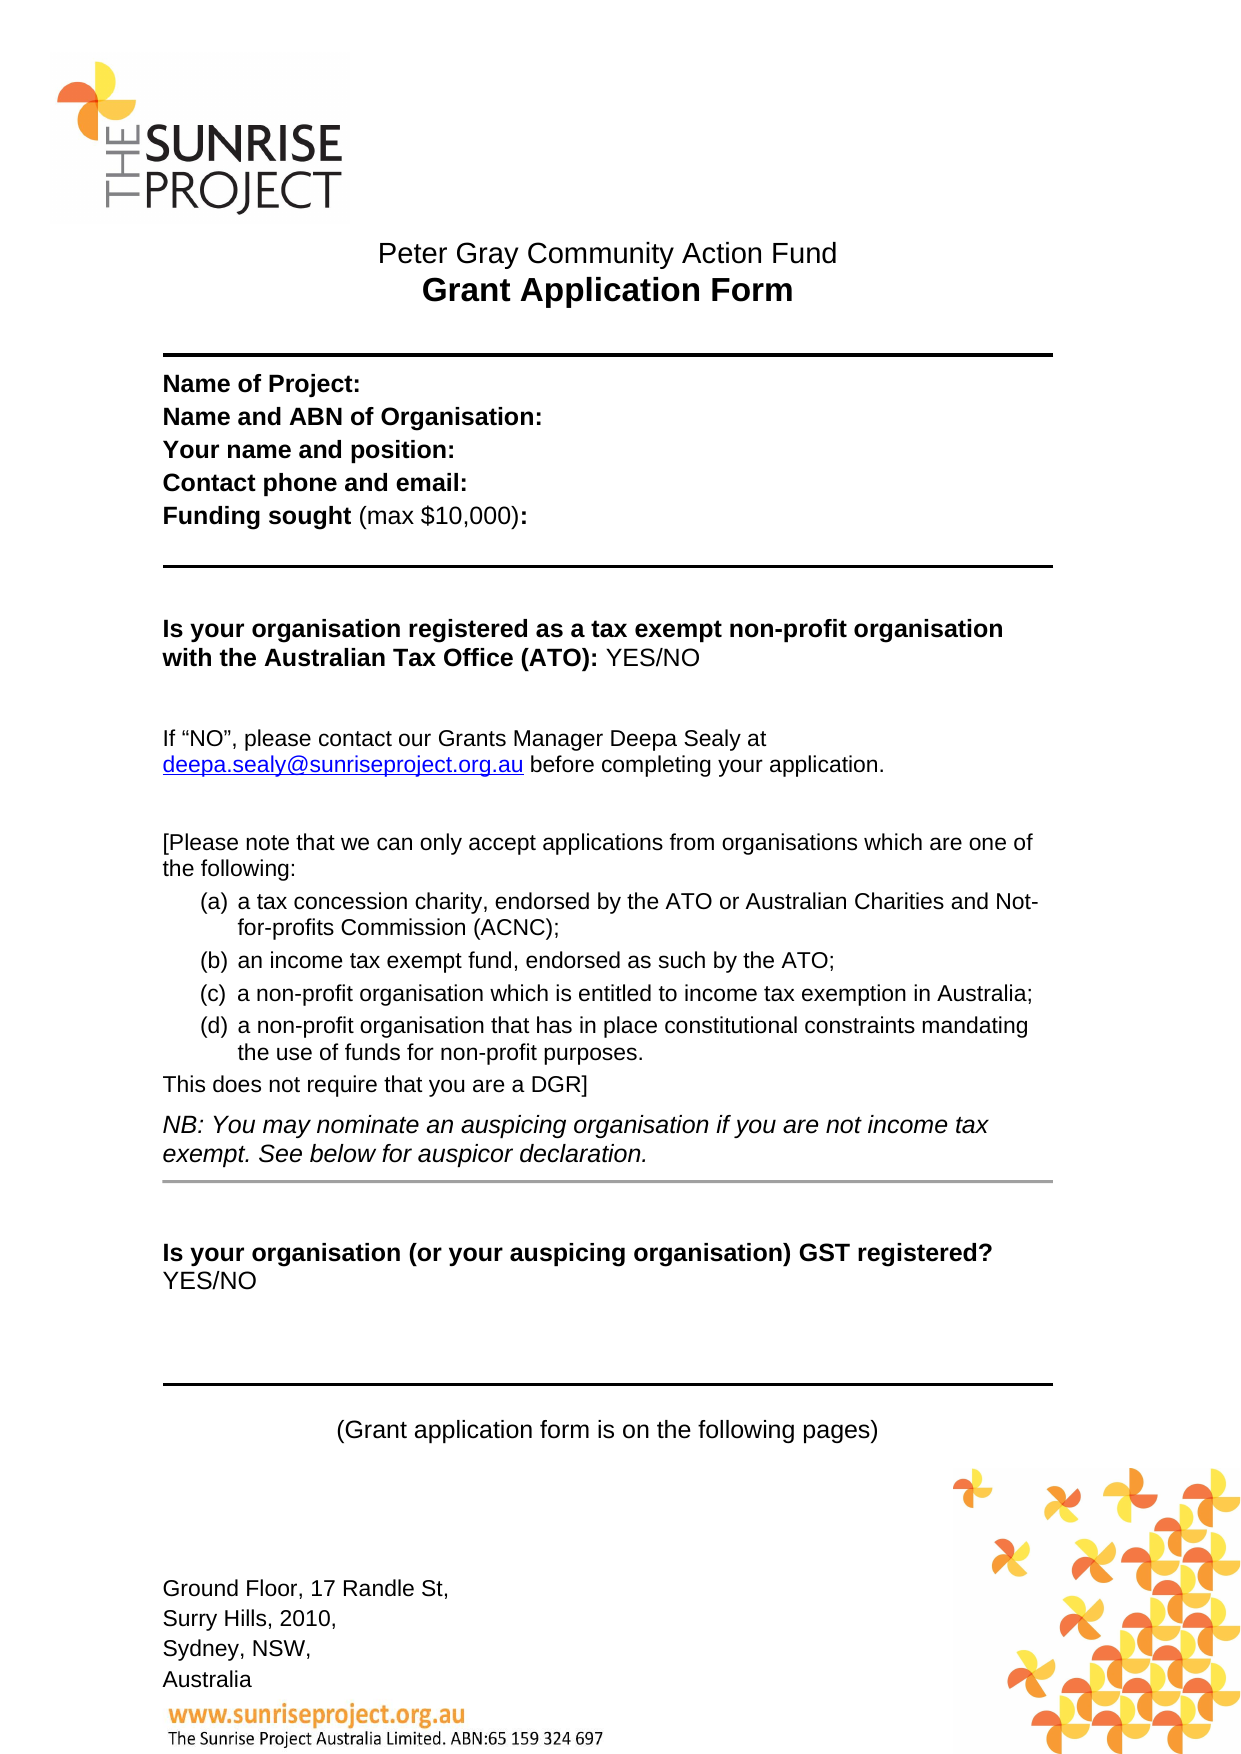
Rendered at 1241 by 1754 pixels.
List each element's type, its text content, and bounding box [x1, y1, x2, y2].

text [Please note that we can only accept applications from organisations which are one of the following: [162, 829, 1053, 882]
text Funding sought (max $10,000): [162, 501, 1053, 530]
picture [953, 1468, 1241, 1754]
list a non-profit organisation which is entitled to income tax exemption in Australia; [199, 979, 1053, 1006]
text NB: You may nominate an auspicing organisation if you are not income tax exempt. See below for auspicor declaration. [162, 1110, 1053, 1167]
text If “NO”, please contact our Grants Manager Deepa Sealy at deepa.sealy@sunriseproject.org.au before completing your application. [162, 725, 1053, 778]
text Name of Project: [162, 369, 1053, 398]
text Your name and position: [162, 435, 1053, 464]
text (Grant application form is on the following pages) [162, 1415, 1053, 1444]
text This does not require that you are a DGR] [162, 1071, 1053, 1097]
picture [162, 1685, 612, 1754]
text Grant Application Form [162, 270, 1053, 308]
list a non-profit organisation that has in place constitutional constraints mandating the use of funds for non-profit purposes. [200, 1012, 1053, 1065]
text Is your organisation (or your auspicing organisation) GST registered? YES/NO [162, 1237, 1053, 1295]
text Name and ABN of Organisation: [162, 402, 1053, 431]
picture [50, 52, 350, 224]
list an income tax exempt fund, endorsed as such by the ATO; [200, 947, 1053, 973]
list a tax concession charity, endorsed by the ATO or Australian Charities and Not-for-profits Commission (ACNC); [200, 888, 1053, 941]
text Peter Gray Community Action Fund [162, 236, 1053, 270]
text Is your organisation registered as a tax exempt non-profit organisation with the Australian Tax Office (ATO): YES/NO [162, 614, 1053, 671]
text Contact phone and email: [162, 468, 1053, 497]
